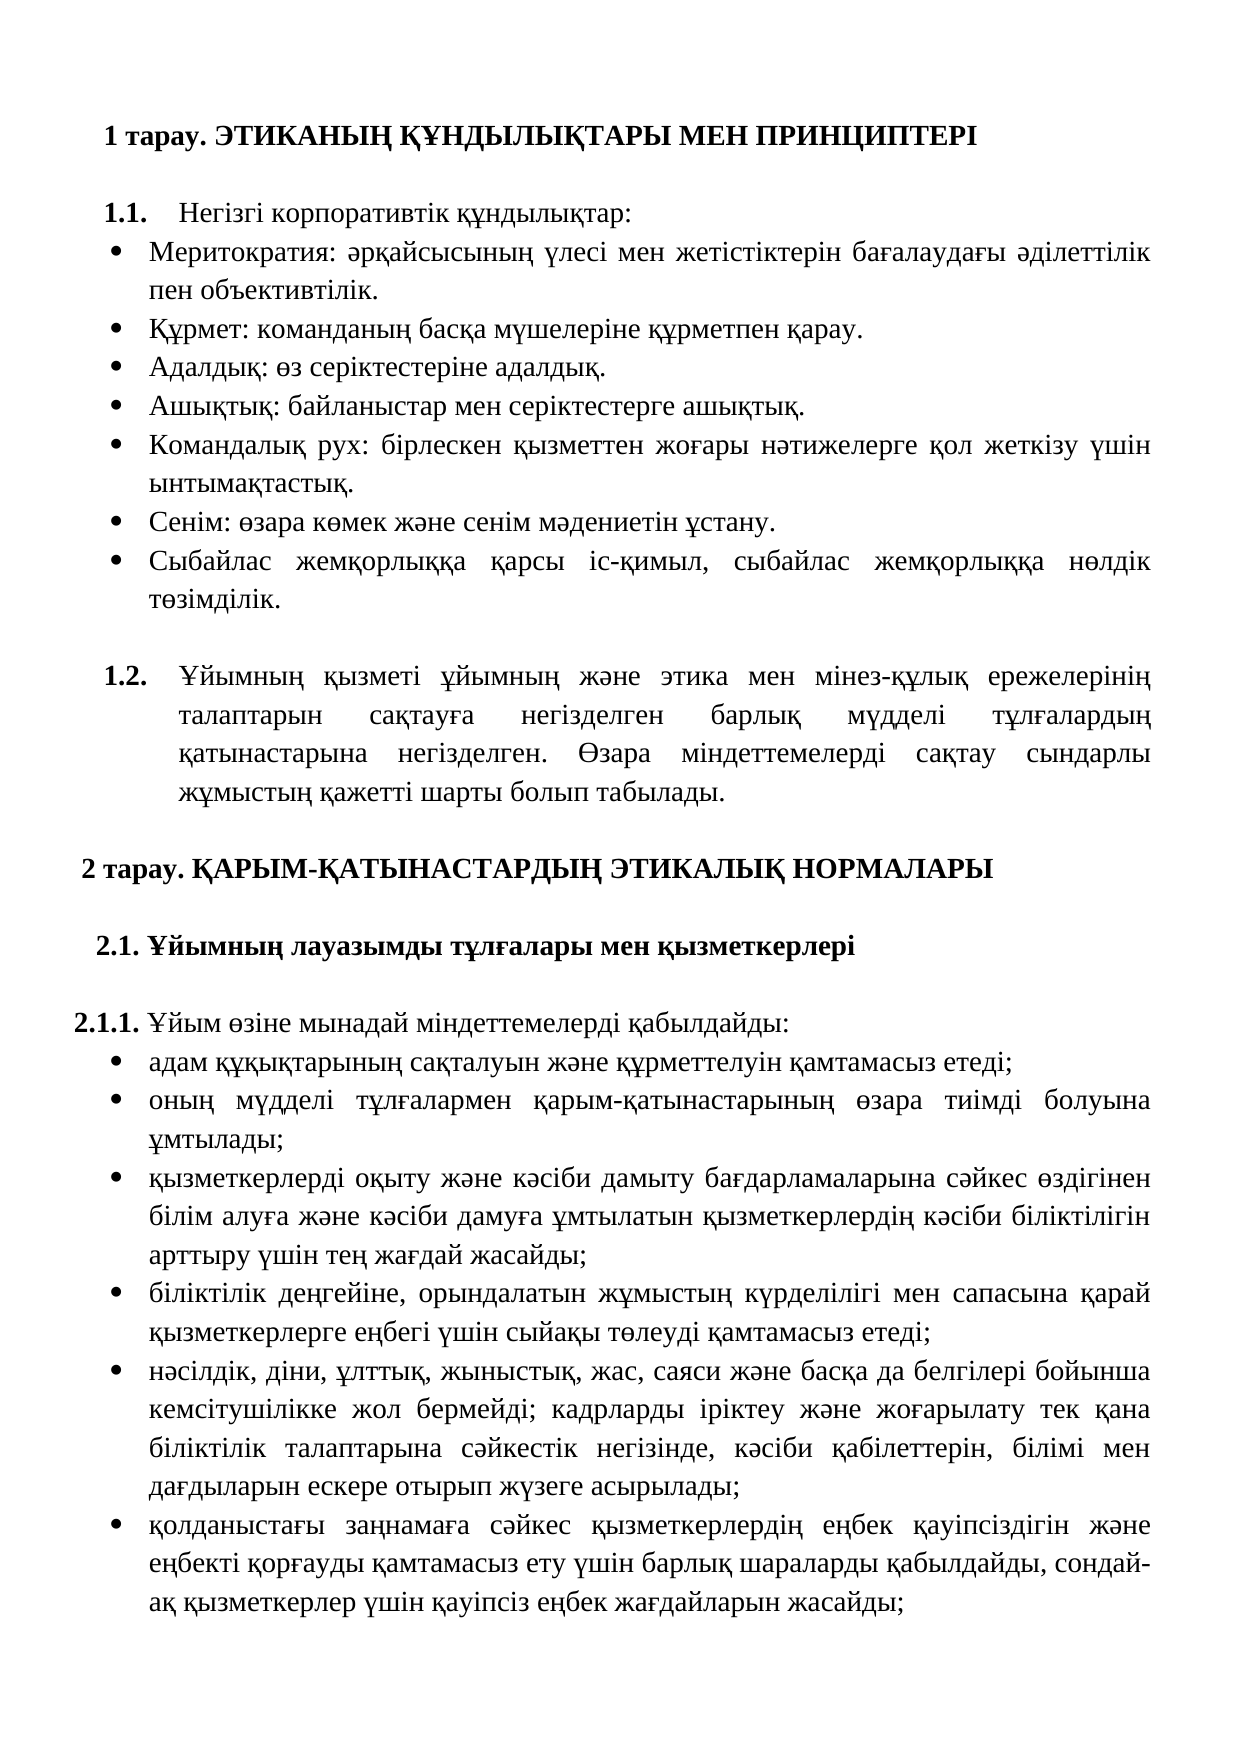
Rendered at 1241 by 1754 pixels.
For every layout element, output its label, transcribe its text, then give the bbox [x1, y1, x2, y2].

list Адалдық: өз серіктестеріне адалдық. [111, 349, 1152, 383]
list Меритократия: әрқайсысының үлесі мен жетістіктерін бағалаудағы әділеттілік пен объективтілік. [111, 234, 1152, 306]
list қолданыстағы заңнамаға сәйкес қызметкерлердің еңбек қауіпсіздігін және еңбекті қорғауды қамтамасыз ету үшін барлық шараларды қабылдайды, сондай-ақ қызметкерлер үшін қауіпсіз еңбек жағдайларын жасайды; [111, 1507, 1152, 1618]
list адам құқықтарының сақталуын және құрметтелуін қамтамасыз етеді; [111, 1044, 1152, 1077]
list Негізгі корпоративтік құндылықтар: [103, 195, 1152, 229]
list Сенім: өзара көмек және сенім мәдениетін ұстану. [111, 504, 1152, 538]
list қызметкерлерді оқыту және кәсіби дамыту бағдарламаларына сәйкес өздігінен білім алуға және кәсіби дамуға ұмтылатын қызметкерлердің кәсіби біліктілігін арттыру үшін тең жағдай жасайды; [111, 1160, 1152, 1270]
list Ұйымның қызметі ұйымның және этика мен мінез-құлық ережелерінің талаптарын сақтауға негізделген барлық мүдделі тұлғалардың қатынастарына негізделген. Өзара міндеттемелерді сақтау сындарлы жұмыстың қажетті шарты болып табылады. [103, 658, 1152, 808]
list Құрмет: команданың басқа мүшелеріне құрметпен қарау. [111, 311, 1152, 344]
list біліктілік деңгейіне, орындалатын жұмыстың күрделілігі мен сапасына қарай қызметкерлерге еңбегі үшін сыйақы төлеуді қамтамасыз етеді; [111, 1275, 1152, 1348]
text 2.1. Ұйымның лауазымды тұлғалары мен қызметкерлері [74, 928, 1152, 962]
list оның мүдделі тұлғалармен қарым-қатынастарының өзара тиімді болуына ұмтылады; [111, 1082, 1152, 1155]
list нәсілдік, діни, ұлттық, жыныстық, жас, саяси және басқа да белгілері бойынша кемсітушілікке жол бермейді; кадрларды іріктеу және жоғарылату тек қана біліктілік талаптарына сәйкестік негізінде, кәсіби қабілеттерін, білімі мен дағдыларын ескере отырып жүзеге асырылады; [111, 1353, 1152, 1502]
list Ашықтық: байланыстар мен серіктестерге ашықтық. [111, 388, 1152, 422]
text 2 тарау. ҚАРЫМ-ҚАТЫНАСТАРДЫҢ ЭТИКАЛЫҚ НОРМАЛАРЫ [74, 851, 1152, 885]
text 1 тарау. ЭТИКАНЫҢ ҚҰНДЫЛЫҚТАРЫ МЕН ПРИНЦИПТЕРІ [103, 118, 1152, 152]
text 2.1.1. Ұйым өзіне мынадай міндеттемелерді қабылдайды: [74, 1005, 1152, 1039]
list Командалық рух: бірлескен қызметтен жоғары нәтижелерге қол жеткізу үшін ынтымақтастық. [111, 427, 1152, 499]
list Сыбайлас жемқорлыққа қарсы іс-қимыл, сыбайлас жемқорлыққа нөлдік төзімділік. [111, 543, 1152, 615]
